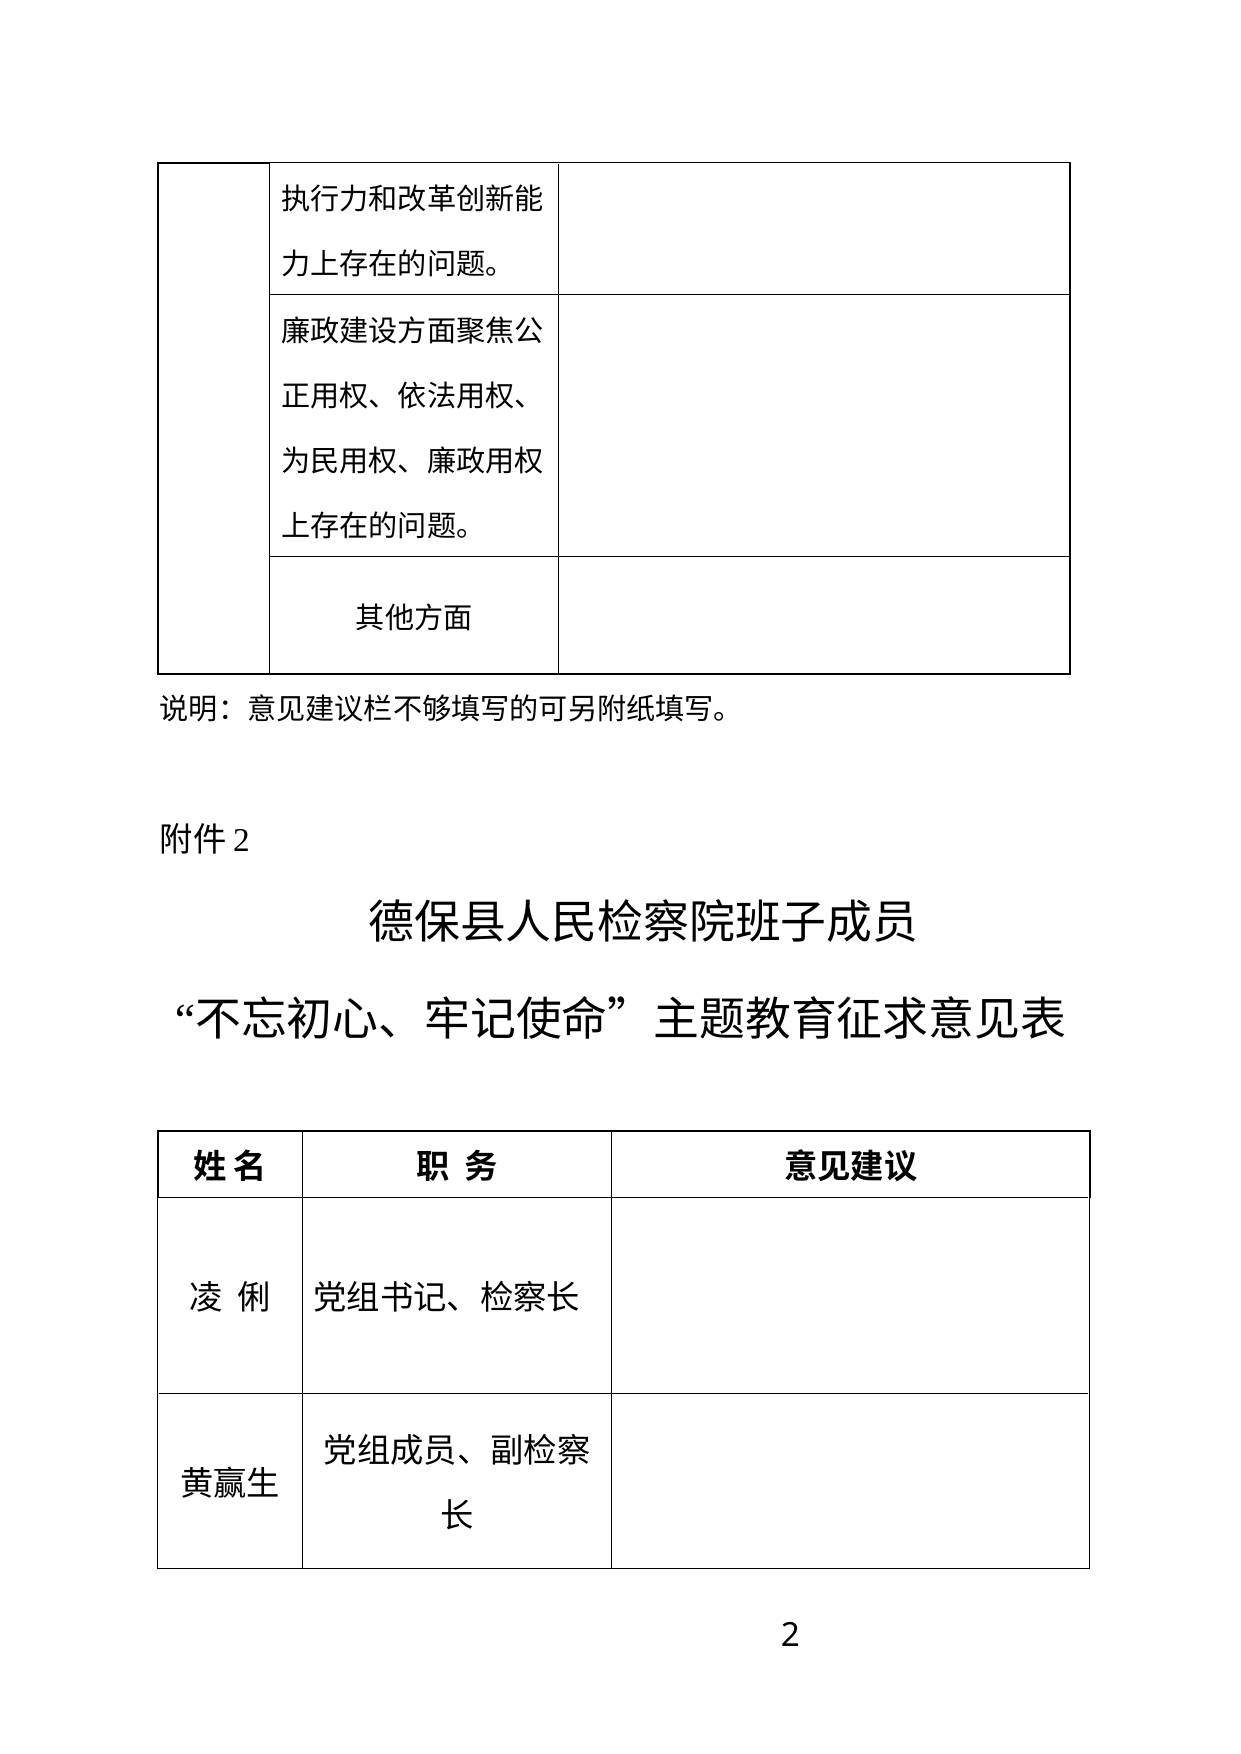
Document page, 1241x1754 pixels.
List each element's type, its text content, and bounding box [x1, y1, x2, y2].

text 附件2 [159, 804, 1081, 869]
table_cell [612, 1393, 1089, 1568]
table_cell [559, 557, 1069, 672]
table_cell 凌 俐 [158, 1198, 302, 1393]
text “不忘初心、牢记使命”主题教育征求意见表 [159, 967, 1081, 1064]
table_cell 黄赢生 [158, 1393, 302, 1568]
table_header 意见建议 [612, 1132, 1089, 1197]
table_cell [270, 163, 558, 294]
table_cell [559, 295, 1069, 556]
text 德保县人民检察院班子成员 [159, 869, 1081, 967]
table_header 姓 名 [159, 1132, 302, 1197]
text 说明：意见建议栏不够填写的可另附纸填写。 [159, 674, 1081, 739]
table_header 职 务 [303, 1132, 611, 1197]
table_cell [558, 163, 1069, 294]
table_cell 党组成员、副检察长 [303, 1394, 611, 1568]
table_cell 党组书记、检察长 [303, 1198, 611, 1393]
table_cell 其他方面 [270, 557, 558, 672]
table_cell [612, 1197, 1089, 1393]
table_cell 廉政建设方面聚焦公正用权、依法用权、为民用权、廉政用权上存在的问题。 [270, 295, 558, 556]
